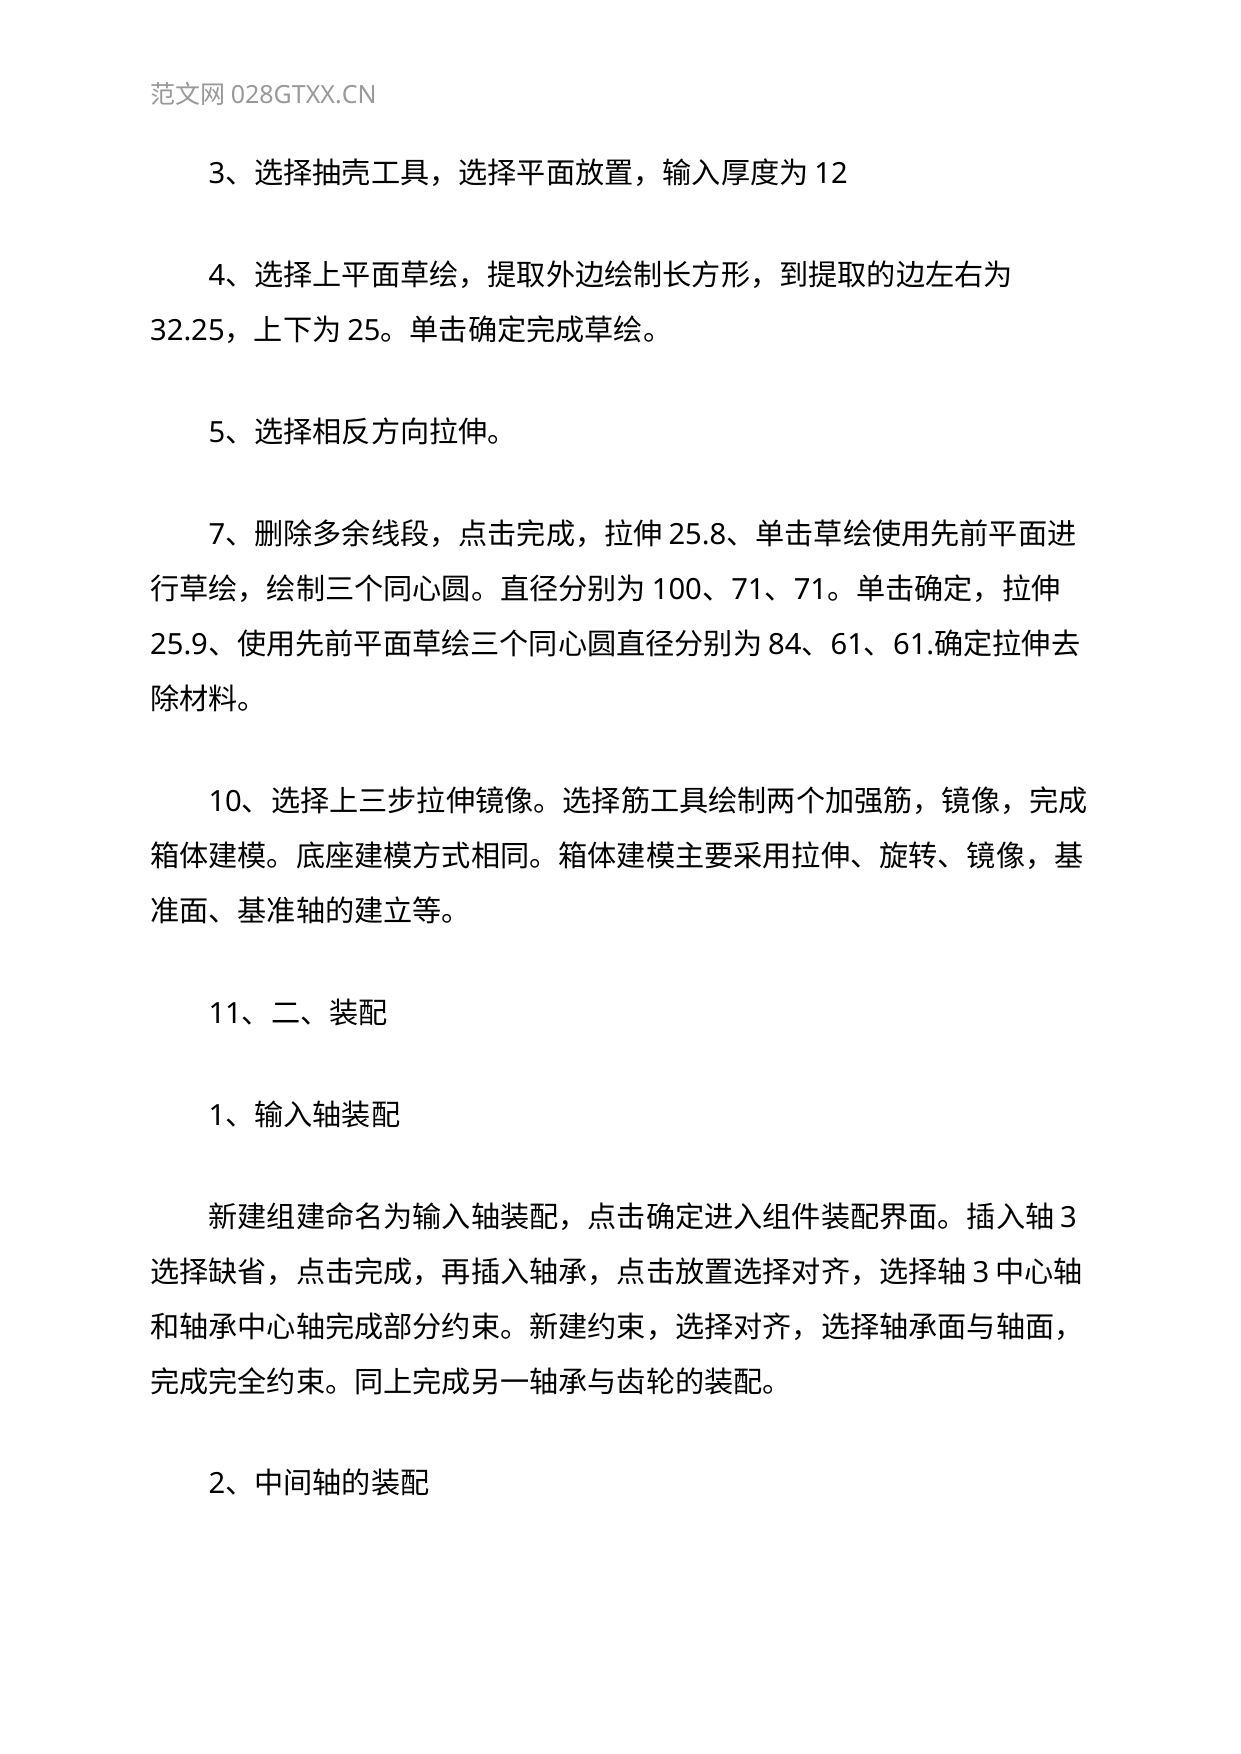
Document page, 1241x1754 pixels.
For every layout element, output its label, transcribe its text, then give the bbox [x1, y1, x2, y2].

text 4、选择上平面草绘，提取外边绘制长方形，到提取的边左右为32.25，上下为25。单击确定完成草绘。 [150, 252, 1090, 349]
text 7、删除多余线段，点击完成，拉伸25.8、单击草绘使用先前平面进行草绘，绘制三个同心圆。直径分别为100、71、71。单击确定，拉伸25.9、使用先前平面草绘三个同心圆直径分别为84、61、61.确定拉伸去除材料。 [150, 511, 1090, 718]
text 1、输入轴装配 [150, 1091, 1090, 1134]
text 5、选择相反方向拉伸。 [150, 409, 1090, 451]
text 10、选择上三步拉伸镜像。选择筋工具绘制两个加强筋，镜像，完成箱体建模。底座建模方式相同。箱体建模主要采用拉伸、旋转、镜像，基准面、基准轴的建立等。 [150, 778, 1090, 930]
text 11、二、装配 [150, 989, 1090, 1032]
text 新建组建命名为输入轴装配，点击确定进入组件装配界面。插入轴3选择缺省，点击完成，再插入轴承，点击放置选择对齐，选择轴3中心轴和轴承中心轴完成部分约束。新建约束，选择对齐，选择轴承面与轴面，完成完全约束。同上完成另一轴承与齿轮的装配。 [150, 1193, 1090, 1401]
text 3、选择抽壳工具，选择平面放置，输入厚度为12 [150, 150, 1090, 192]
text 2、中间轴的装配 [150, 1460, 1090, 1502]
